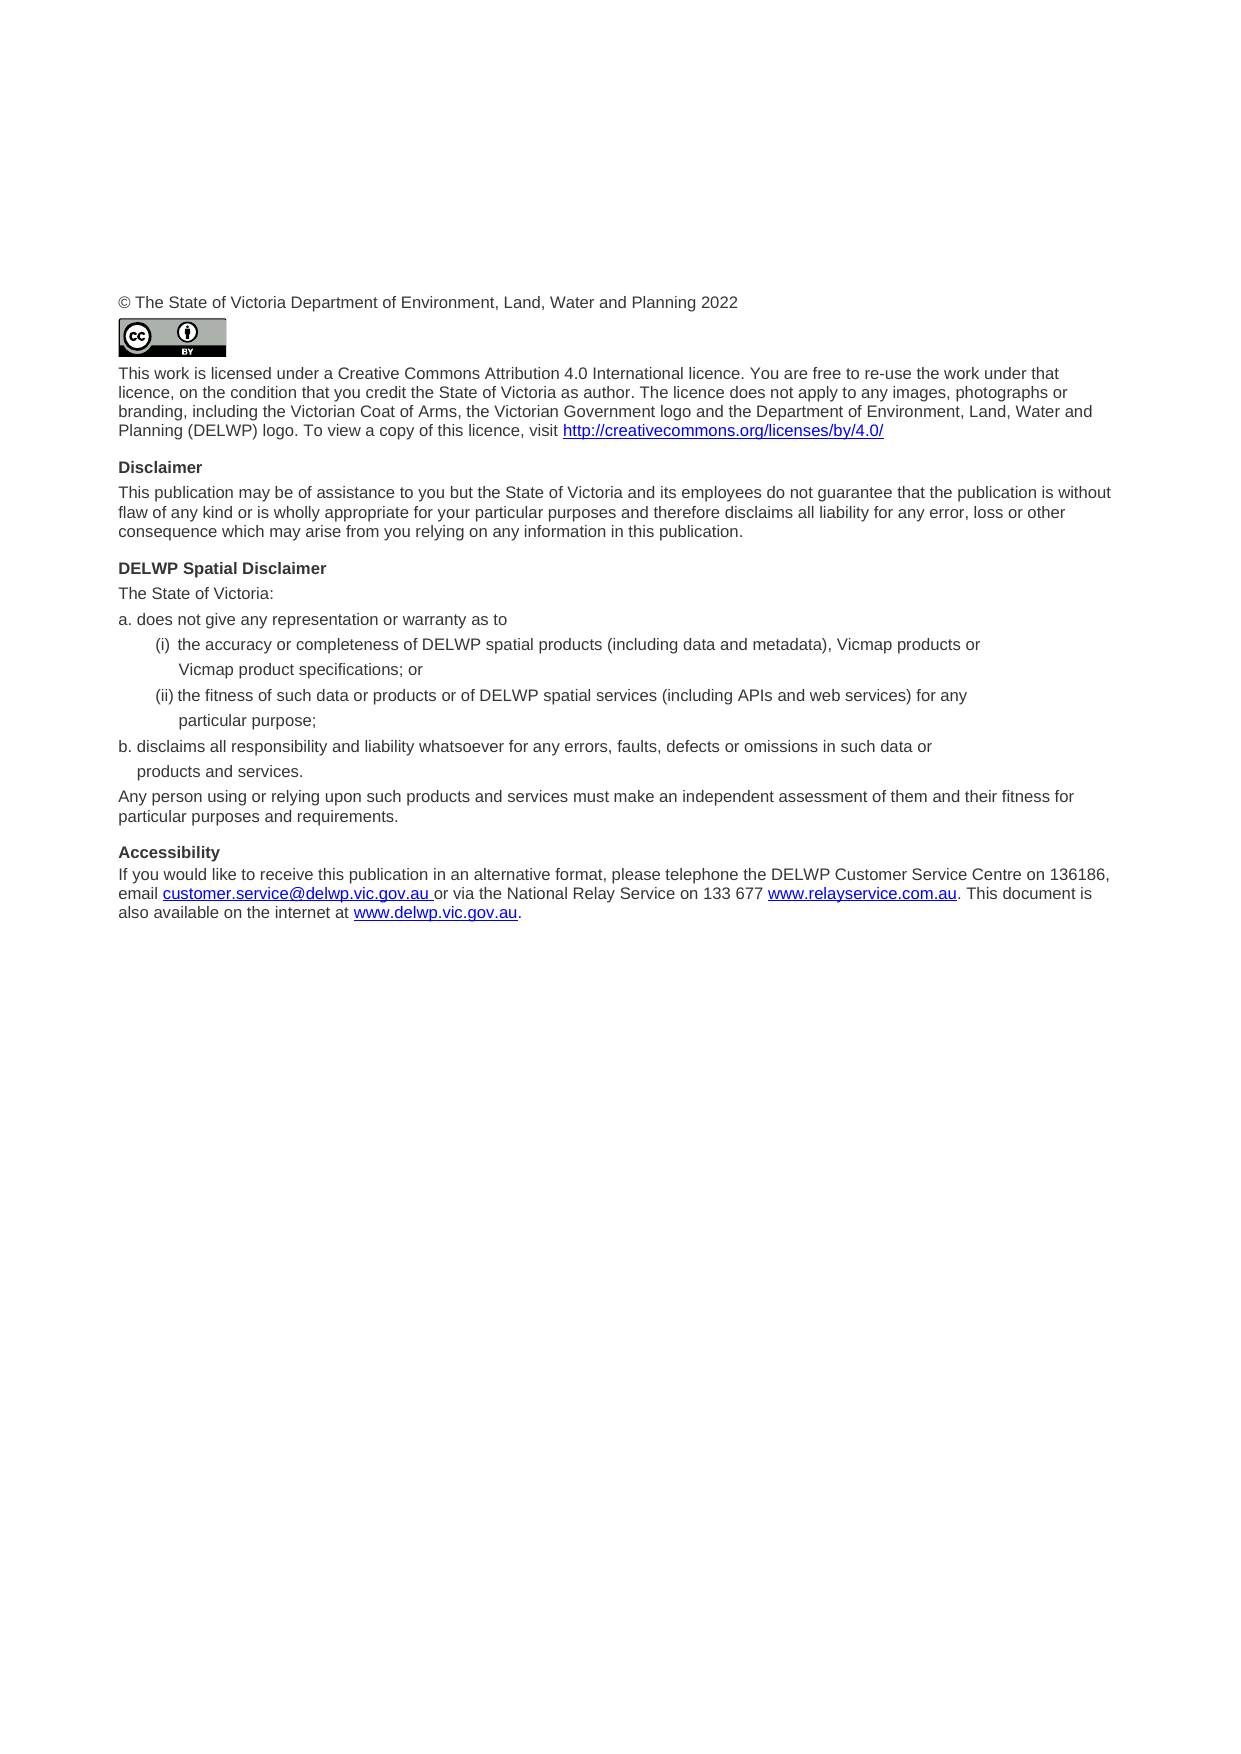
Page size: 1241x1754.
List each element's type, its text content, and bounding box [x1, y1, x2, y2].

table_header © The State of Victoria Department of Environment, Land, Water and Planning 2022 This work is licensed under a Creative Commons Attribution 4.0 International licence. You are free to re-use the work under that licence, on the condition that you credit the State of Victoria as author. The licence does not apply to any images, photographs or branding, including the Victorian Coat of Arms, the Victorian Government logo and the Department of Environment, Land, Water and Planning (DELWP) logo. To view a copy of this licence, visit http://creativecommons.org/licenses/by/4.0/ Disclaimer This publication may be of assistance to you but the State of Victoria and its employees do not guarantee that the publication is without flaw of any kind or is wholly appropriate for your particular purposes and therefore disclaims all liability for any error, loss or other consequence which may arise from you relying on any information in this publication. DELWP Spatial Disclaimer The State of Victoria: a. does not give any representation or warranty as to (i) the accuracy or completeness of DELWP spatial products (including data and metadata), Vicmap products or Vicmap product specifications; or (ii) the fitness of such data or products or of DELWP spatial services (including APIs and web services) for any particular purpose; b. disclaims all responsibility and liability whatsoever for any errors, faults, defects or omissions in such data or products and services. Any person using or relying upon such products and services must make an independent assessment of them and their fitness for particular purposes and requirements. Accessibility If you would like to receive this publication in an alternative format, please telephone the DELWP Customer Service Centre on 136186, email customer.service@delwp.vic.gov.au or via the National Relay Service on 133 677 www.relayservice.com.au. This document is also available on the internet at www.delwp.vic.gov.au. [118, 287, 1122, 922]
